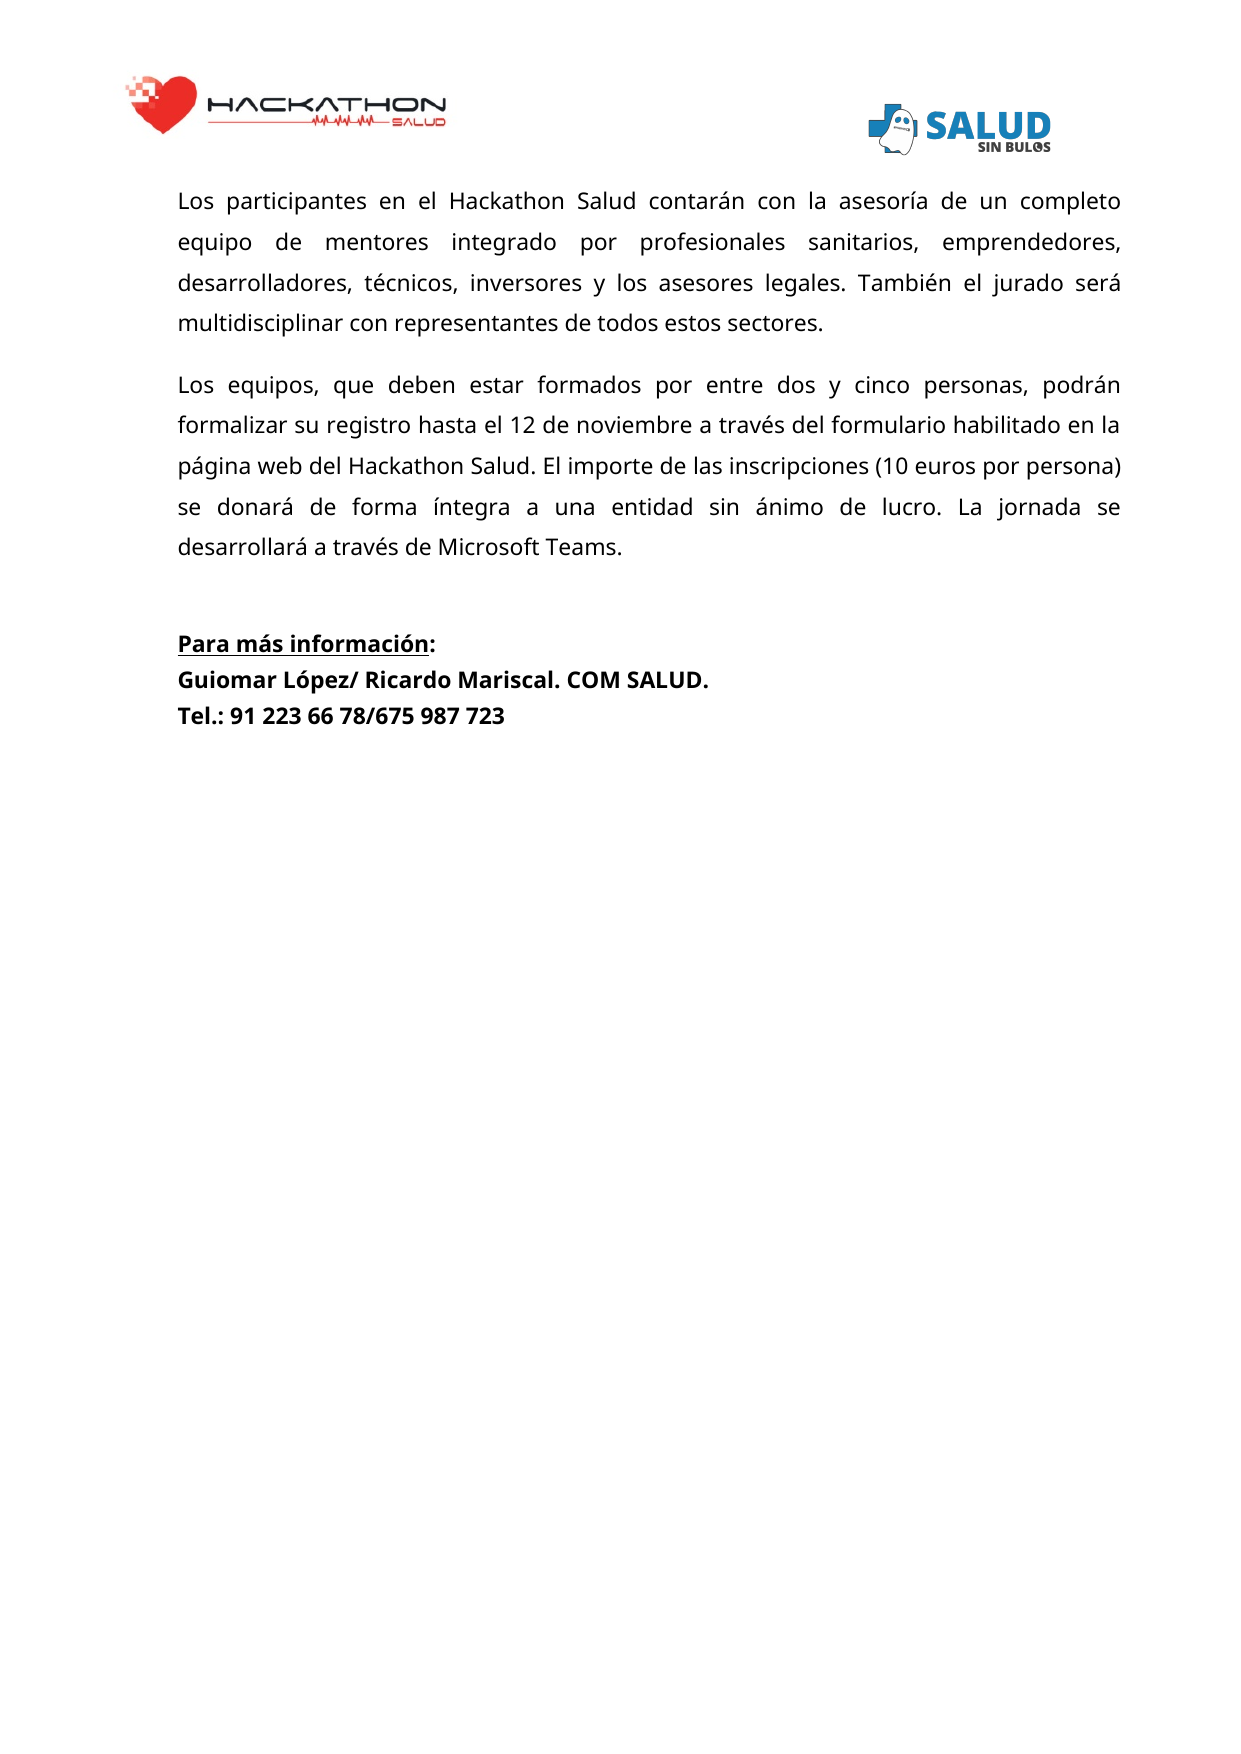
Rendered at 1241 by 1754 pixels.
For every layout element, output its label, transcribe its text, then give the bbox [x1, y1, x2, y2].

text Los participantes en el Hackathon Salud contarán con la asesoría de un completo equipo de mentores integrado por profesionales sanitarios, emprendedores, desarrolladores, técnicos, inversores y los asesores legales. También el jurado será multidisciplinar con representantes de todos estos sectores. [177, 185, 1122, 338]
text Tel.: 91 223 66 78/675 987 723 [177, 700, 1152, 732]
text Para más información: Guiomar López/ Ricardo Mariscal. COM SALUD. [177, 628, 1152, 696]
picture [860, 73, 1059, 186]
text Los equipos, que deben estar formados por entre dos y cinco personas, podrán formalizar su registro hasta el 12 de noviembre a través del formulario habilitado en la página web del Hackathon Salud. El importe de las inscripciones (10 euros por persona) se donará de forma íntegra a una entidad sin ánimo de lucro. La jornada se desarrollará a través de Microsoft Teams. [177, 368, 1122, 562]
picture [98, 62, 564, 139]
